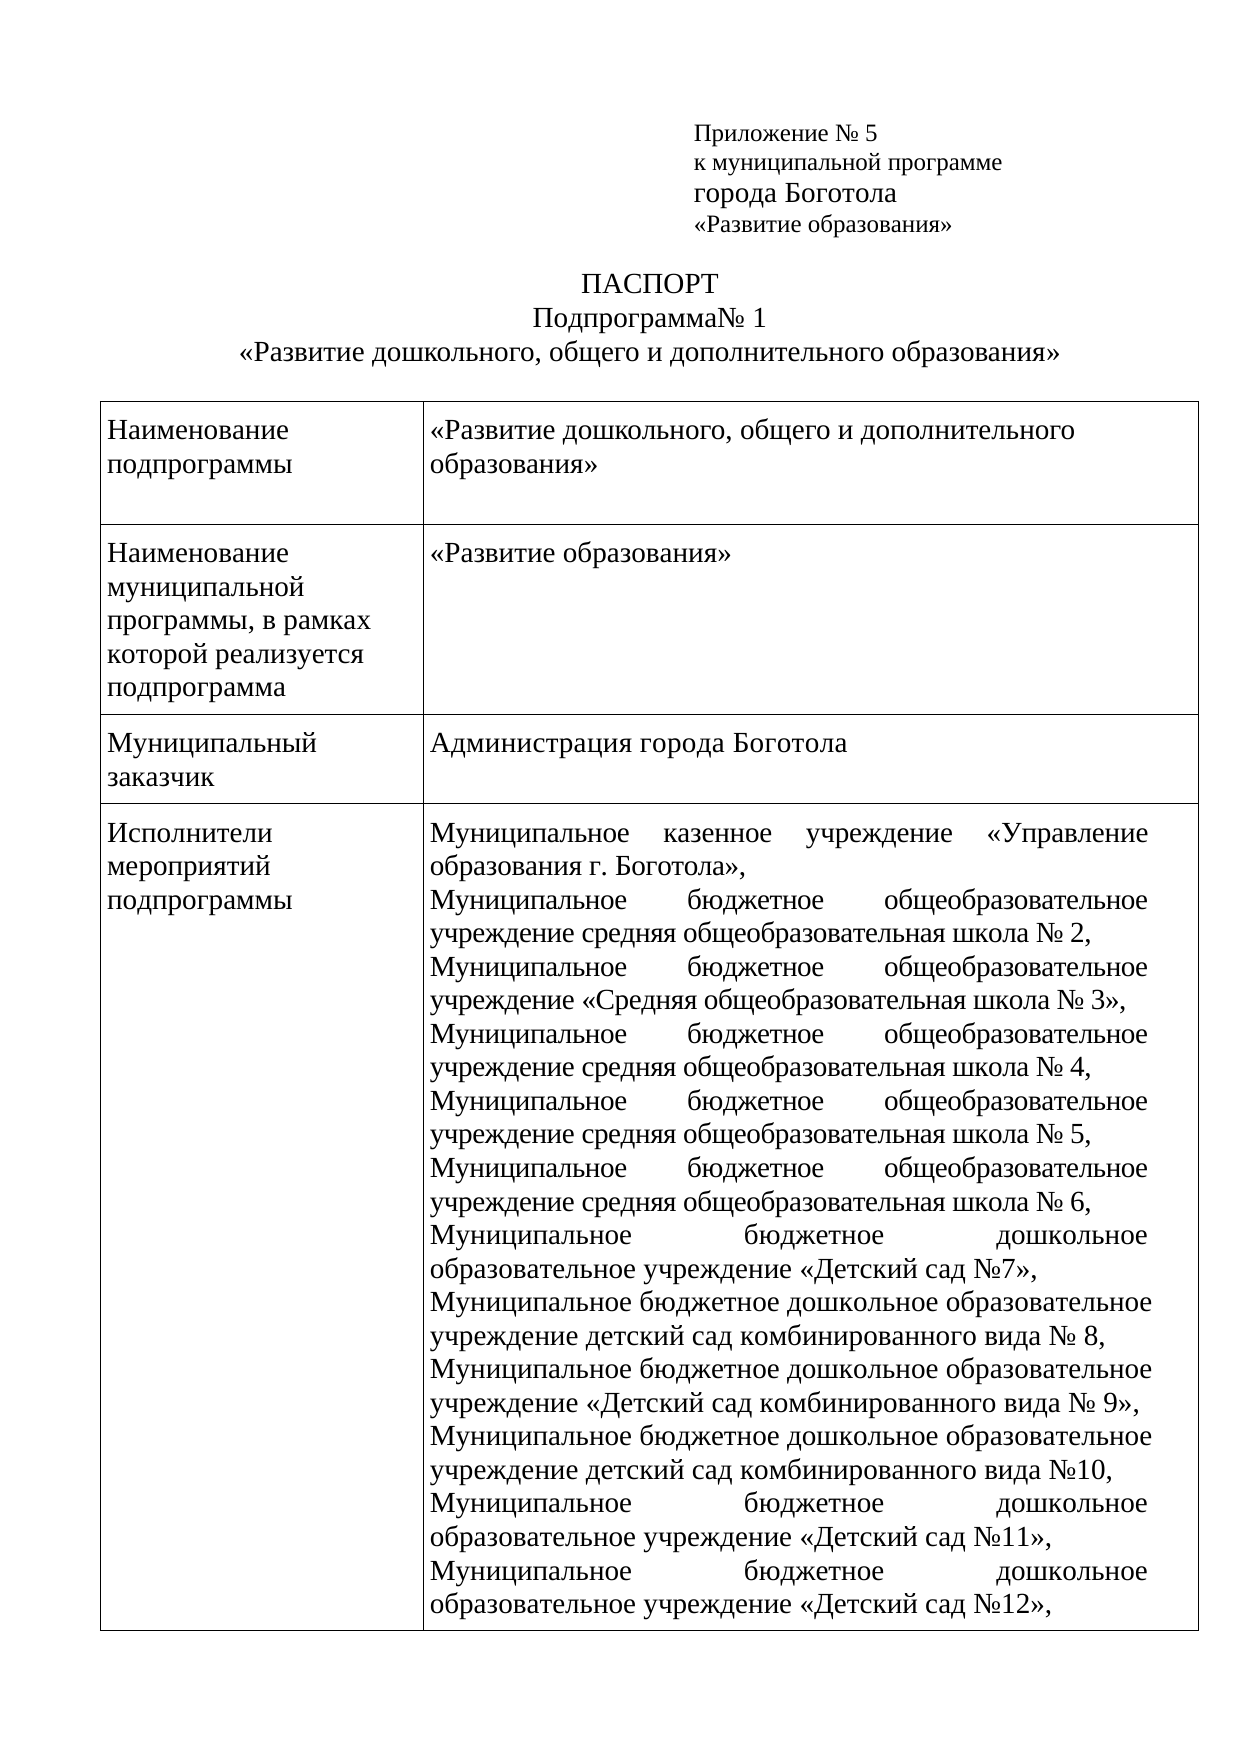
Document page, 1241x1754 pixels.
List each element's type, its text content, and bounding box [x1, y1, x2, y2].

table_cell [101, 804, 423, 1630]
table_cell Муниципальный заказчик [101, 715, 423, 803]
text «Развитие дошкольного, общего и дополнительного образования» [177, 334, 1122, 367]
text «Развитие образования» [620, 209, 1122, 238]
text Приложение № 5 [620, 118, 1122, 147]
table_header «Развитие дошкольного, общего и дополнительного образования» [424, 402, 1198, 524]
text к муниципальной программе [620, 147, 1122, 176]
table_cell «Развитие образования» [424, 525, 1198, 714]
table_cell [424, 804, 1198, 1630]
text города Боготола [620, 176, 1122, 209]
text Подпрограмма№ 1 [177, 300, 1122, 334]
table_cell Наименование муниципальной программы, в рамках которой реализуется подпрограмма [101, 525, 423, 714]
table_cell Администрация города Боготола [424, 715, 1198, 803]
table_header Наименование подпрограммы [101, 402, 423, 524]
text ПАСПОРТ [177, 267, 1122, 300]
